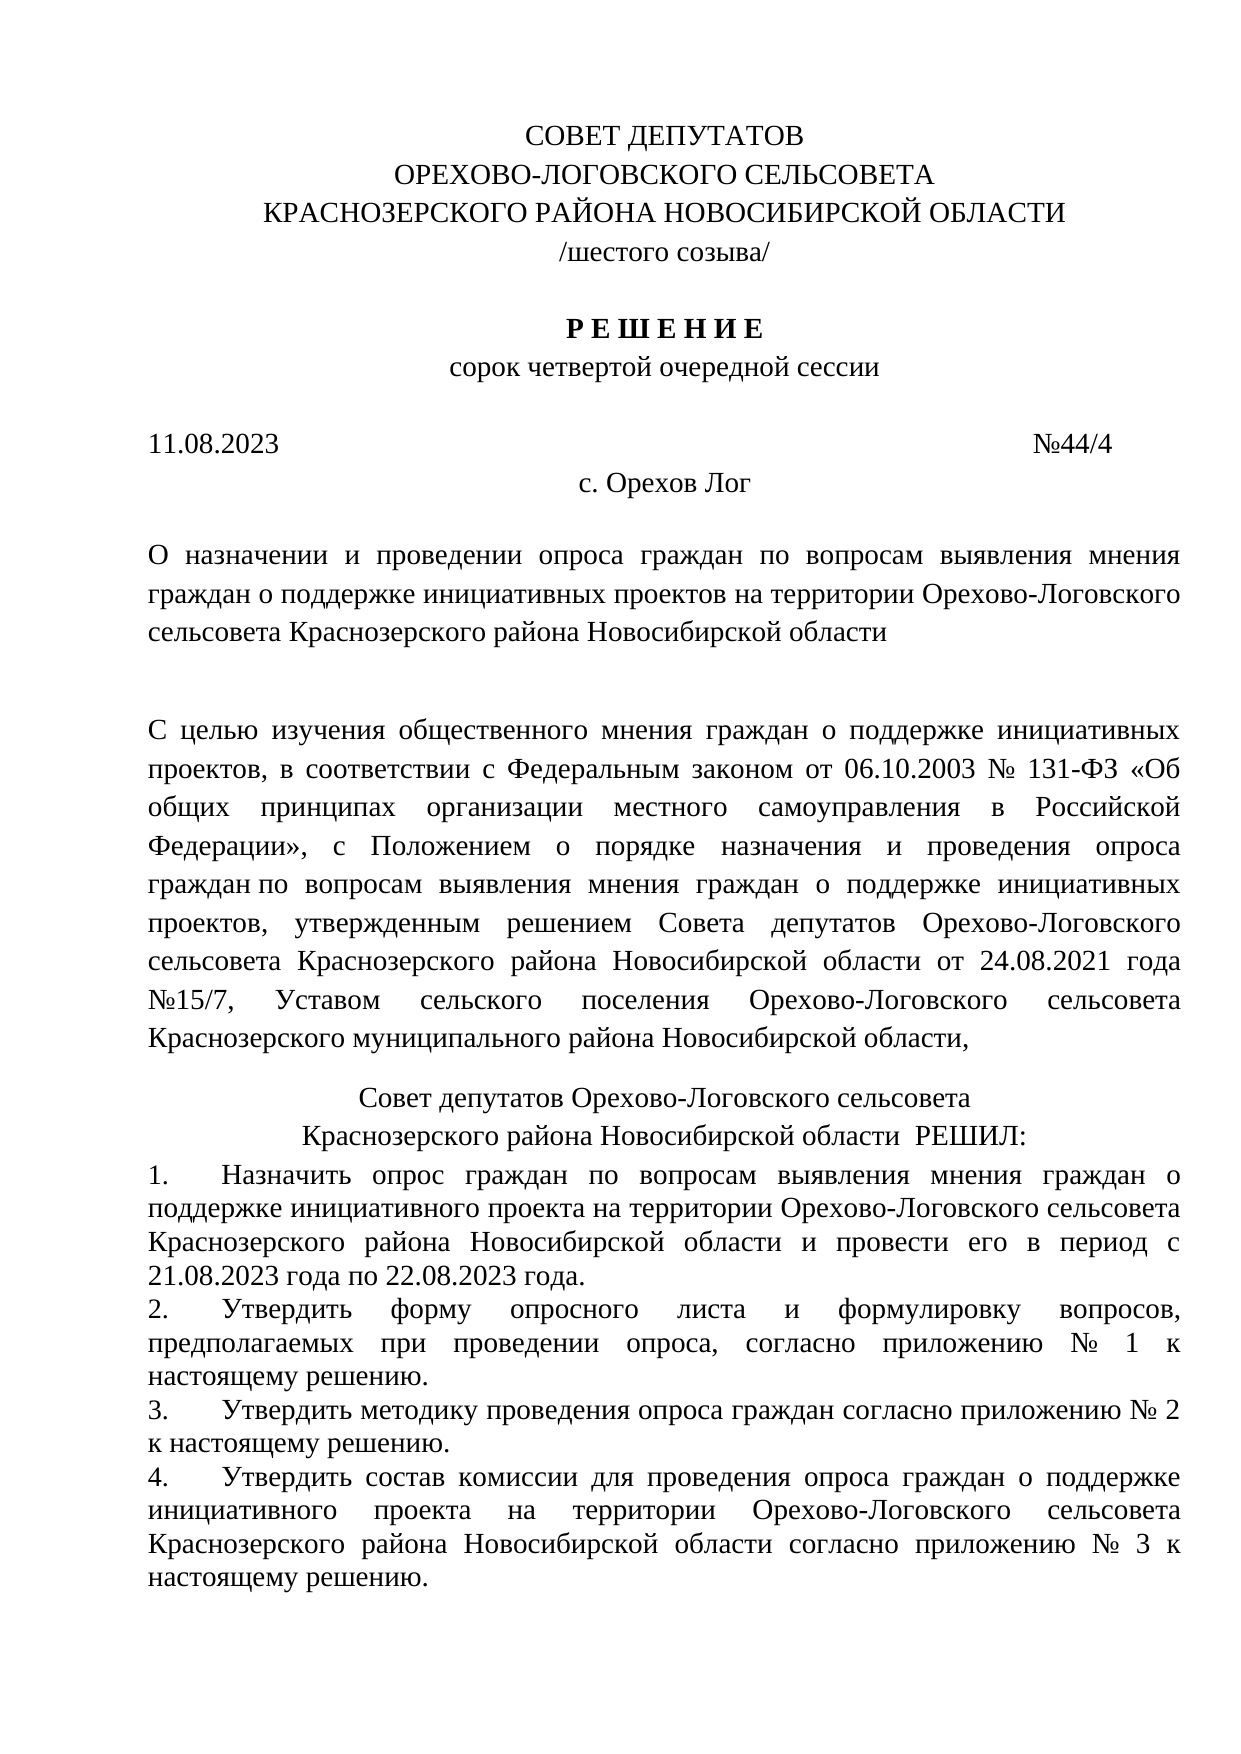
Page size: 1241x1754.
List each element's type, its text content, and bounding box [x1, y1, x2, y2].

text Р Е Ш Е Н И Е [148, 311, 1181, 344]
list Утвердить методику проведения опроса граждан согласно приложению № 2 к настоящему решению. [148, 1392, 1181, 1459]
text Краснозерского района Новосибирской области РЕШИЛ: [148, 1118, 1181, 1152]
text Совет депутатов Орехово-Логовского сельсовета [148, 1080, 1181, 1113]
text 11.08.2023 №44/4 [148, 427, 1181, 460]
text СОВЕТ ДЕПУТАТОВ [148, 118, 1181, 152]
list Утвердить форму опросного листа и формулировку вопросов, предполагаемых при проведении опроса, согласно приложению № 1 к настоящему решению. [148, 1291, 1181, 1392]
text сорок четвертой очередной сессии [148, 349, 1181, 383]
text КРАСНОЗЕРСКОГО РАЙОНА НОВОСИБИРСКОЙ ОБЛАСТИ [148, 195, 1181, 229]
text С целью изучения общественного мнения граждан о поддержке инициативных проектов, в соответствии с Федеральным законом от 06.10.2003 № 131-ФЗ «Об общих принципах организации местного самоуправления в Российской Федерации», с Положением о порядке назначения и проведения опроса граждан по вопросам выявления мнения граждан о поддержке инициативных проектов, утвержденным решением Совета депутатов Орехово-Логовского сельсовета Краснозерского района Новосибирской области от 24.08.2021 года №15/7, Уставом сельского поселения Орехово-Логовского сельсовета Краснозерского муниципального района Новосибирской области, [148, 712, 1181, 1054]
text О назначении и проведении опроса граждан по вопросам выявления мнения граждан о поддержке инициативных проектов на территории Орехово-Логовского сельсовета Краснозерского района Новосибирской области [148, 537, 1181, 648]
list Назначить опрос граждан по вопросам выявления мнения граждан о поддержке инициативного проекта на территории Орехово-Логовского сельсовета Краснозерского района Новосибирской области и провести его в период с 21.08.2023 года по 22.08.2023 года. [148, 1157, 1181, 1291]
text /шестого созыва/ [148, 234, 1181, 267]
list Утвердить состав комиссии для проведения опроса граждан о поддержке инициативного проекта на территории Орехово-Логовского сельсовета Краснозерского района Новосибирской области согласно приложению № 3 к настоящему решению. [148, 1459, 1181, 1593]
subtitle с. Орехов Лог [148, 465, 1181, 499]
text ОРЕХОВО-ЛОГОВСКОГО СЕЛЬСОВЕТА [148, 157, 1181, 190]
